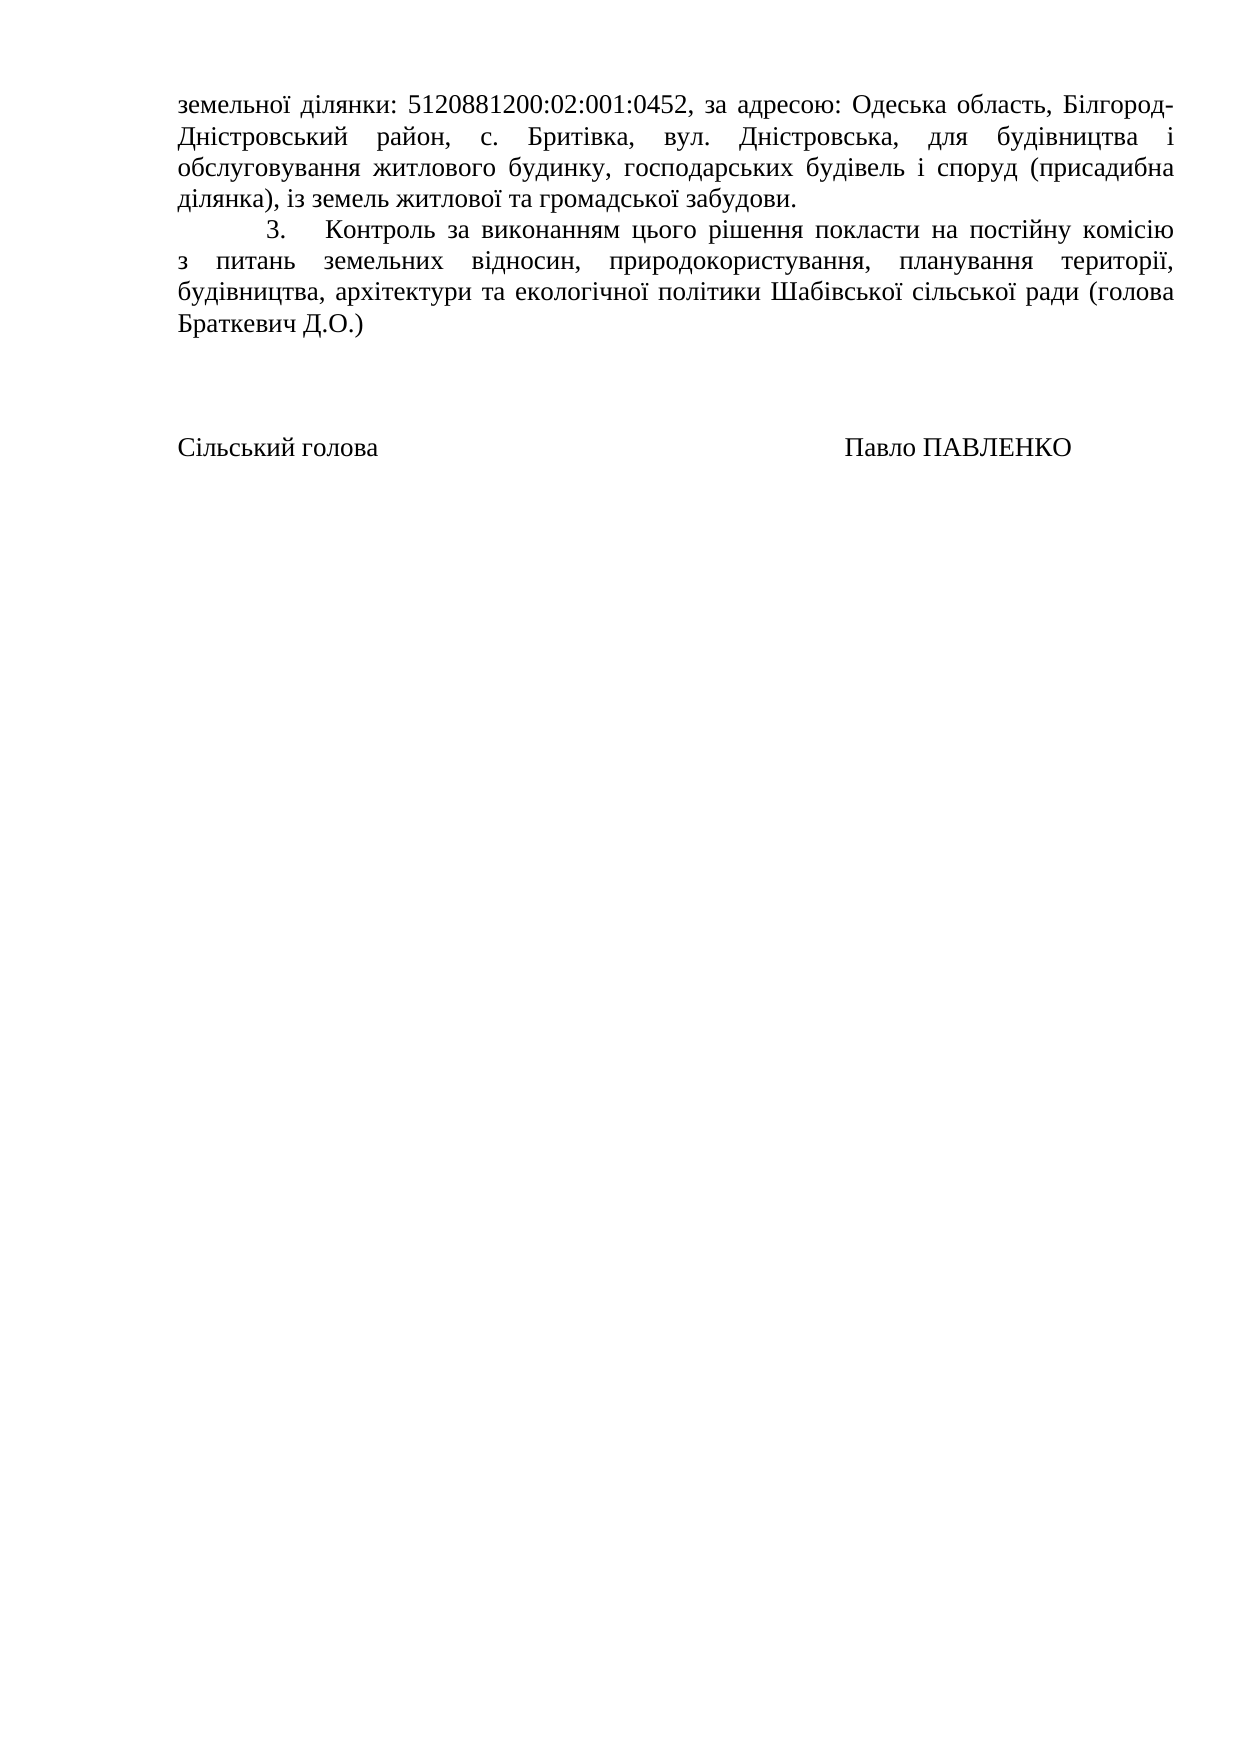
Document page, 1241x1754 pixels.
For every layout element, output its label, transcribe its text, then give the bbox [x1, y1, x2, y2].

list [177, 89, 1175, 213]
text Сільський голова Павло ПАВЛЕНКО [177, 431, 1175, 462]
list Контроль за виконанням цього рішення покласти на постійну комісію з питань земельних відносин, природокористування, планування території, будівництва, архітектури та екологічної політики Шабівської сільської ради (голова Браткевич Д.О.) [177, 213, 1175, 338]
